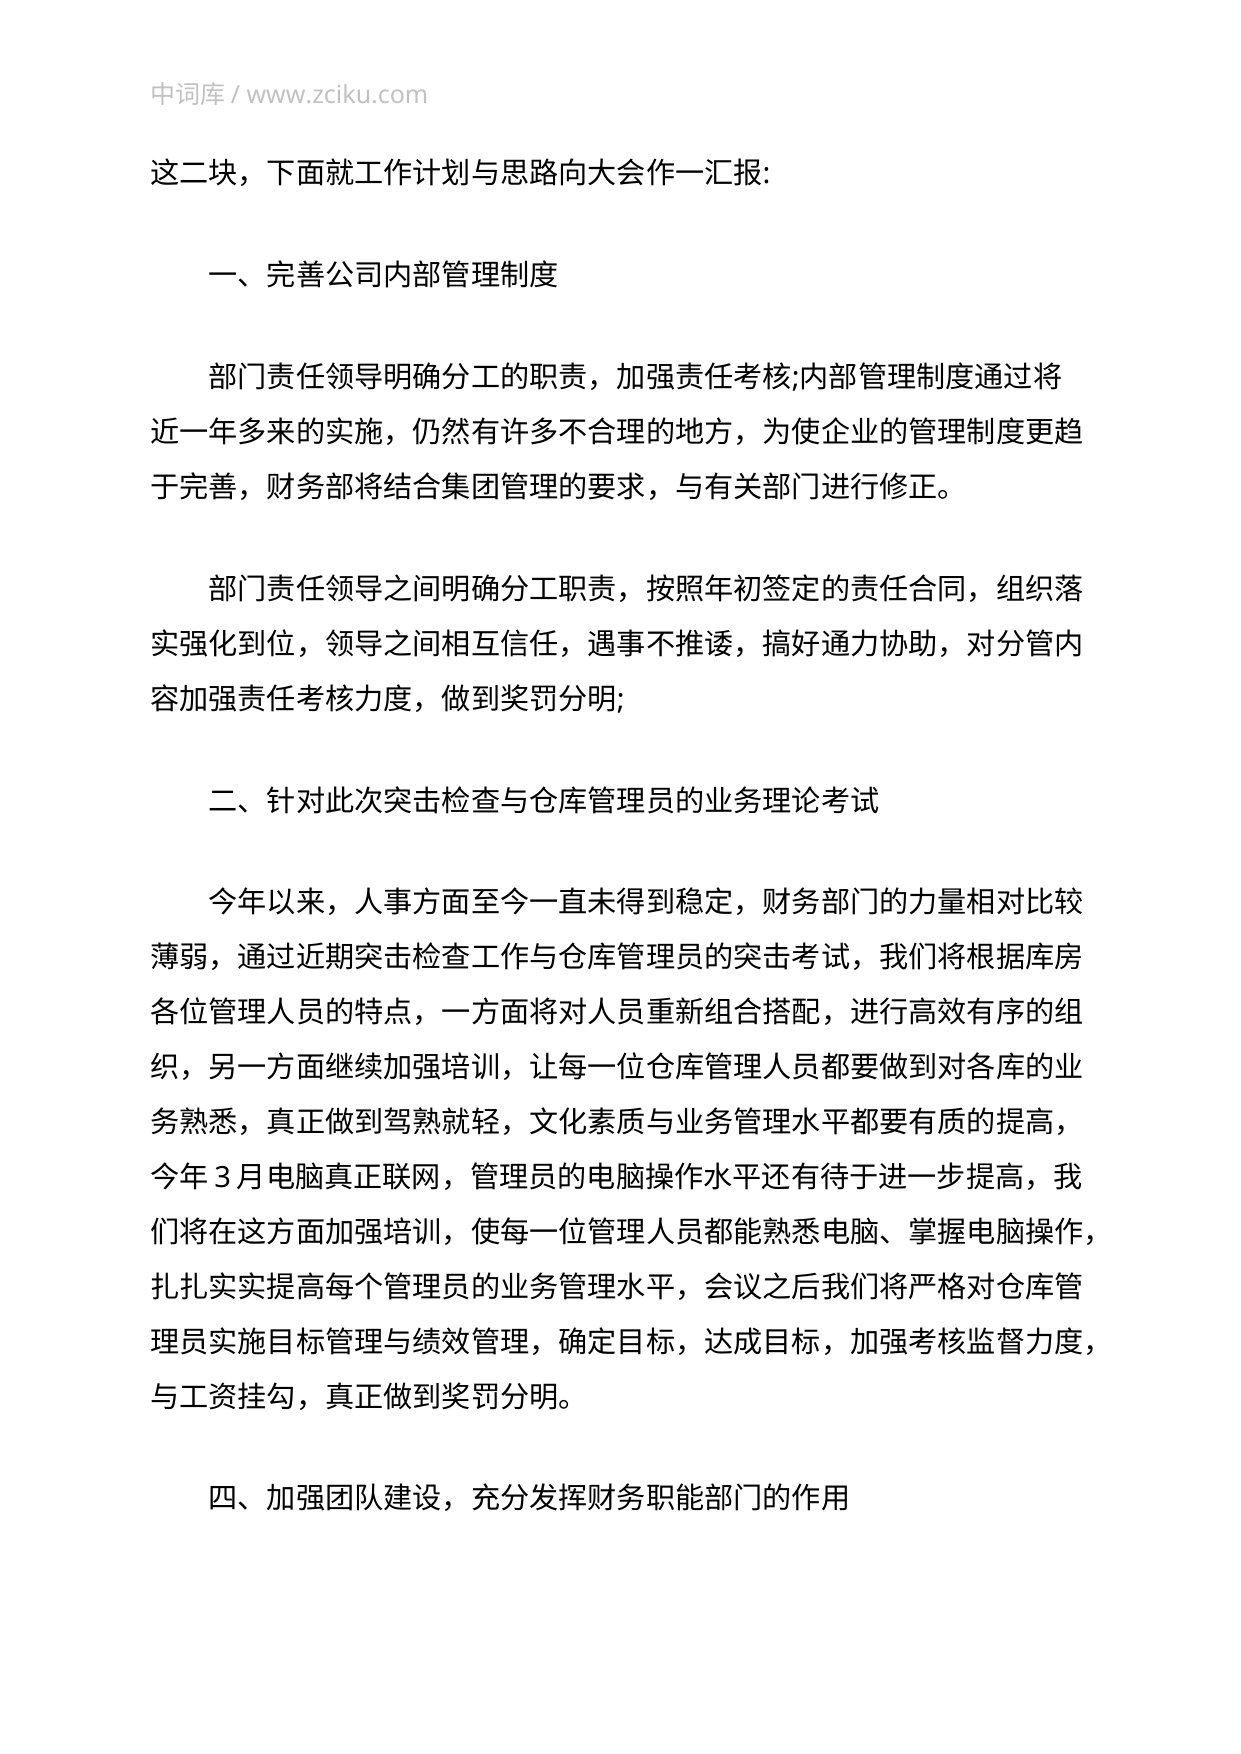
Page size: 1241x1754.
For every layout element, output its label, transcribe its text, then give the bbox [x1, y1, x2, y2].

text 部门责任领导之间明确分工职责，按照年初签定的责任合同，组织落实强化到位，领导之间相互信任，遇事不推诿，搞好通力协助，对分管内容加强责任考核力度，做到奖罚分明; [150, 565, 1090, 718]
text 一、完善公司内部管理制度 [150, 252, 1090, 294]
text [150, 150, 1090, 192]
text 二、针对此次突击检查与仓库管理员的业务理论考试 [150, 777, 1090, 819]
text 今年以来，人事方面至今一直未得到稳定，财务部门的力量相对比较薄弱，通过近期突击检查工作与仓库管理员的突击考试，我们将根据库房各位管理人员的特点，一方面将对人员重新组合搭配，进行高效有序的组织，另一方面继续加强培训，让每一位仓库管理人员都要做到对各库的业务熟悉，真正做到驾熟就轻，文化素质与业务管理水平都要有质的提高，今年3月电脑真正联网，管理员的电脑操作水平还有待于进一步提高，我们将在这方面加强培训，使每一位管理人员都能熟悉电脑、掌握电脑操作，扎扎实实提高每个管理员的业务管理水平，会议之后我们将严格对仓库管理员实施目标管理与绩效管理，确定目标，达成目标，加强考核监督力度，与工资挂勾，真正做到奖罚分明。 [150, 879, 1090, 1415]
text 部门责任领导明确分工的职责，加强责任考核;内部管理制度通过将近一年多来的实施，仍然有许多不合理的地方，为使企业的管理制度更趋于完善，财务部将结合集团管理的要求，与有关部门进行修正。 [150, 354, 1090, 506]
text 四、加强团队建设，充分发挥财务职能部门的作用 [150, 1475, 1090, 1517]
